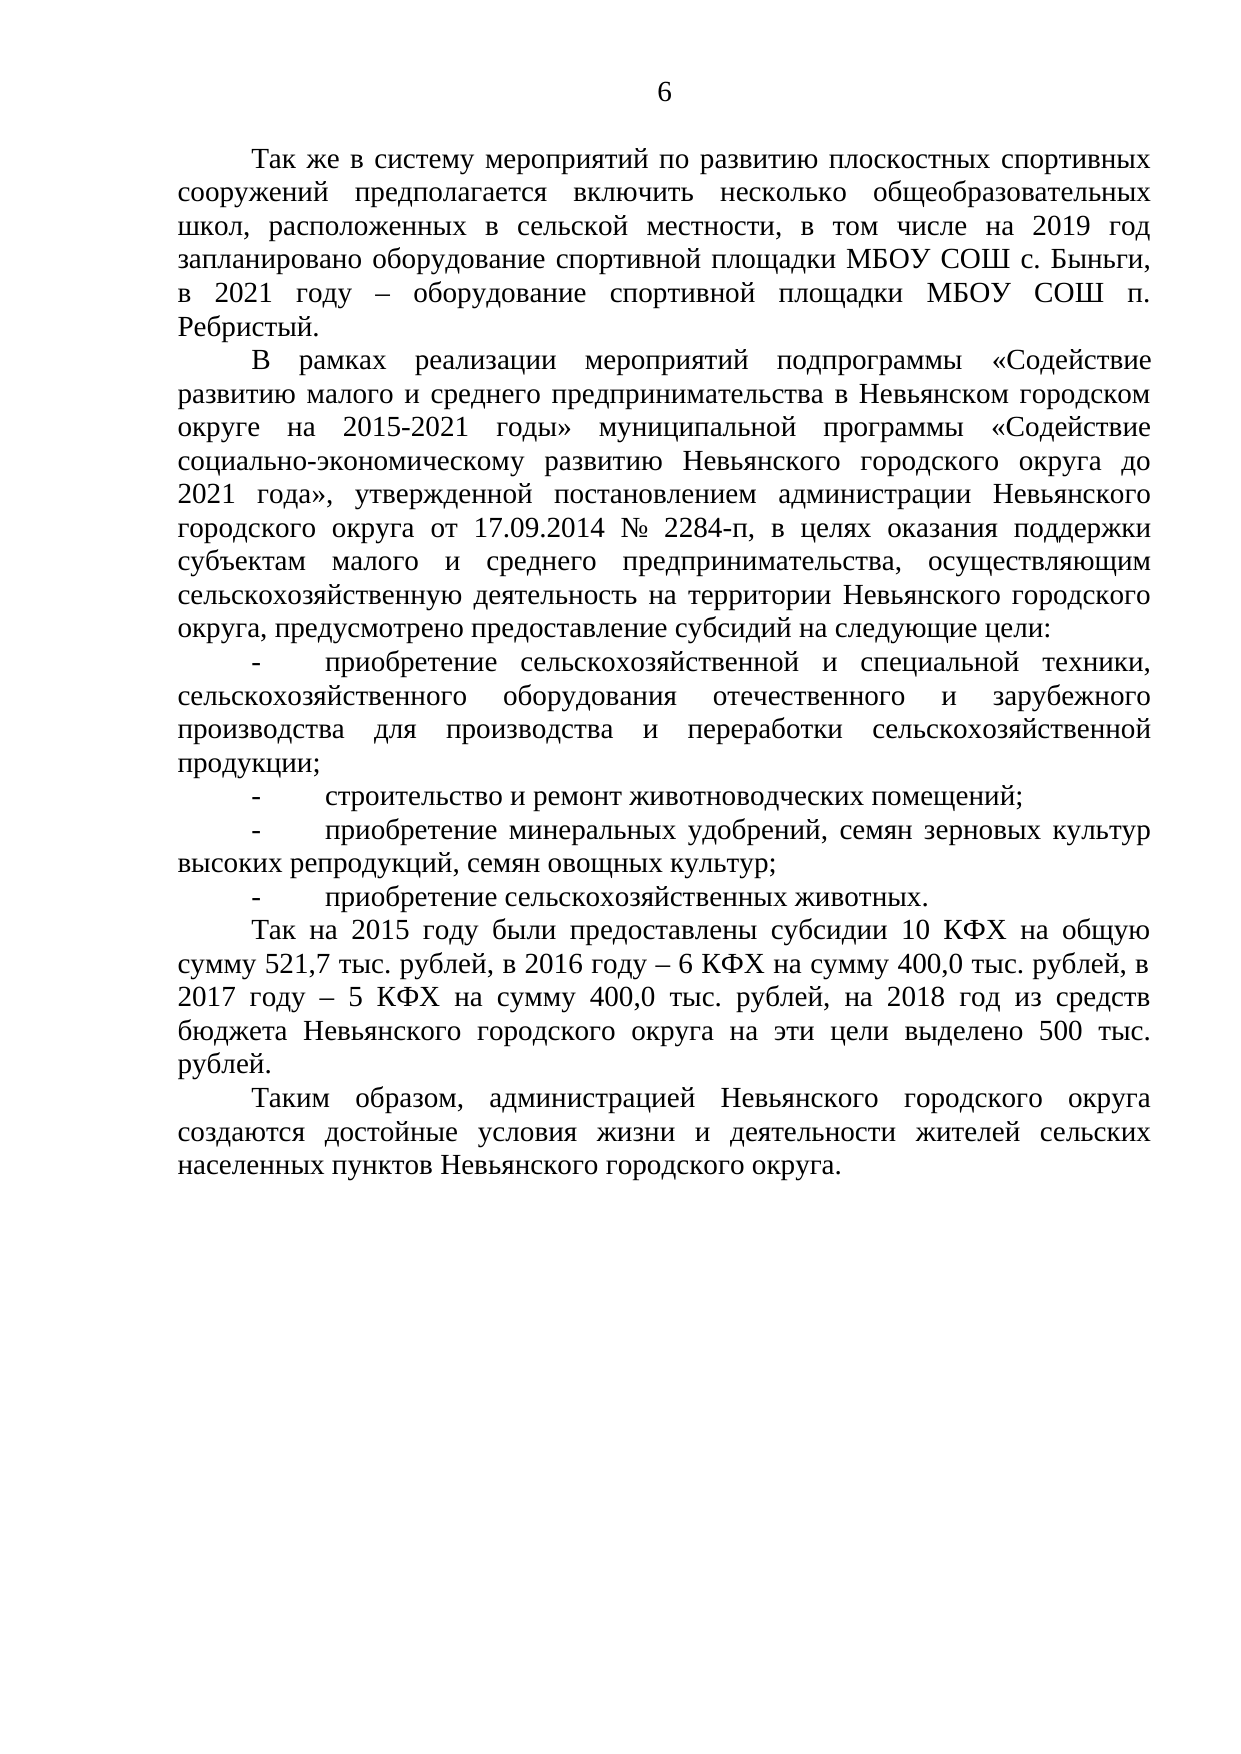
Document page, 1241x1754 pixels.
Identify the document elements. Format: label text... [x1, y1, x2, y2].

list приобретение минеральных удобрений, семян зерновых культур высоких репродукций, семян овощных культур; [177, 812, 1152, 879]
list приобретение сельскохозяйственных животных. [177, 879, 1152, 912]
text Так на 2015 году были предоставлены субсидии 10 КФХ на общую сумму 521,7 тыс. рублей, в 2016 году – 6 КФХ на сумму 400,0 тыс. рублей, в 2017 году – 5 КФХ на сумму 400,0 тыс. рублей, на 2018 год из средств бюджета Невьянского городского округа на эти цели выделено 500 тыс. рублей. [177, 912, 1152, 1080]
text В рамках реализации мероприятий подпрограммы «Содействие развитию малого и среднего предпринимательства в Невьянском городском округе на 2015-2021 годы» муниципальной программы «Содействие социально-экономическому развитию Невьянского городского округа до 2021 года», утвержденной постановлением администрации Невьянского городского округа от 17.09.2014 № 2284-п, в целях оказания поддержки субъектам малого и среднего предпринимательства, осуществляющим сельскохозяйственную деятельность на территории Невьянского городского округа, предусмотрено предоставление субсидий на следующие цели: [177, 342, 1152, 644]
list строительство и ремонт животноводческих помещений; [177, 778, 1152, 812]
text Так же в систему мероприятий по развитию плоскостных спортивных сооружений предполагается включить несколько общеобразовательных школ, расположенных в сельской местности, в том числе на 2019 год запланировано оборудование спортивной площадки МБОУ СОШ с. Быньги, в 2021 году – оборудование спортивной площадки МБОУ СОШ п. Ребристый. [177, 141, 1152, 342]
text Таким образом, администрацией Невьянского городского округа создаются достойные условия жизни и деятельности жителей сельских населенных пунктов Невьянского городского округа. [177, 1080, 1152, 1181]
list приобретение сельскохозяйственной и специальной техники, сельскохозяйственного оборудования отечественного и зарубежного производства для производства и переработки сельскохозяйственной продукции; [177, 644, 1152, 778]
